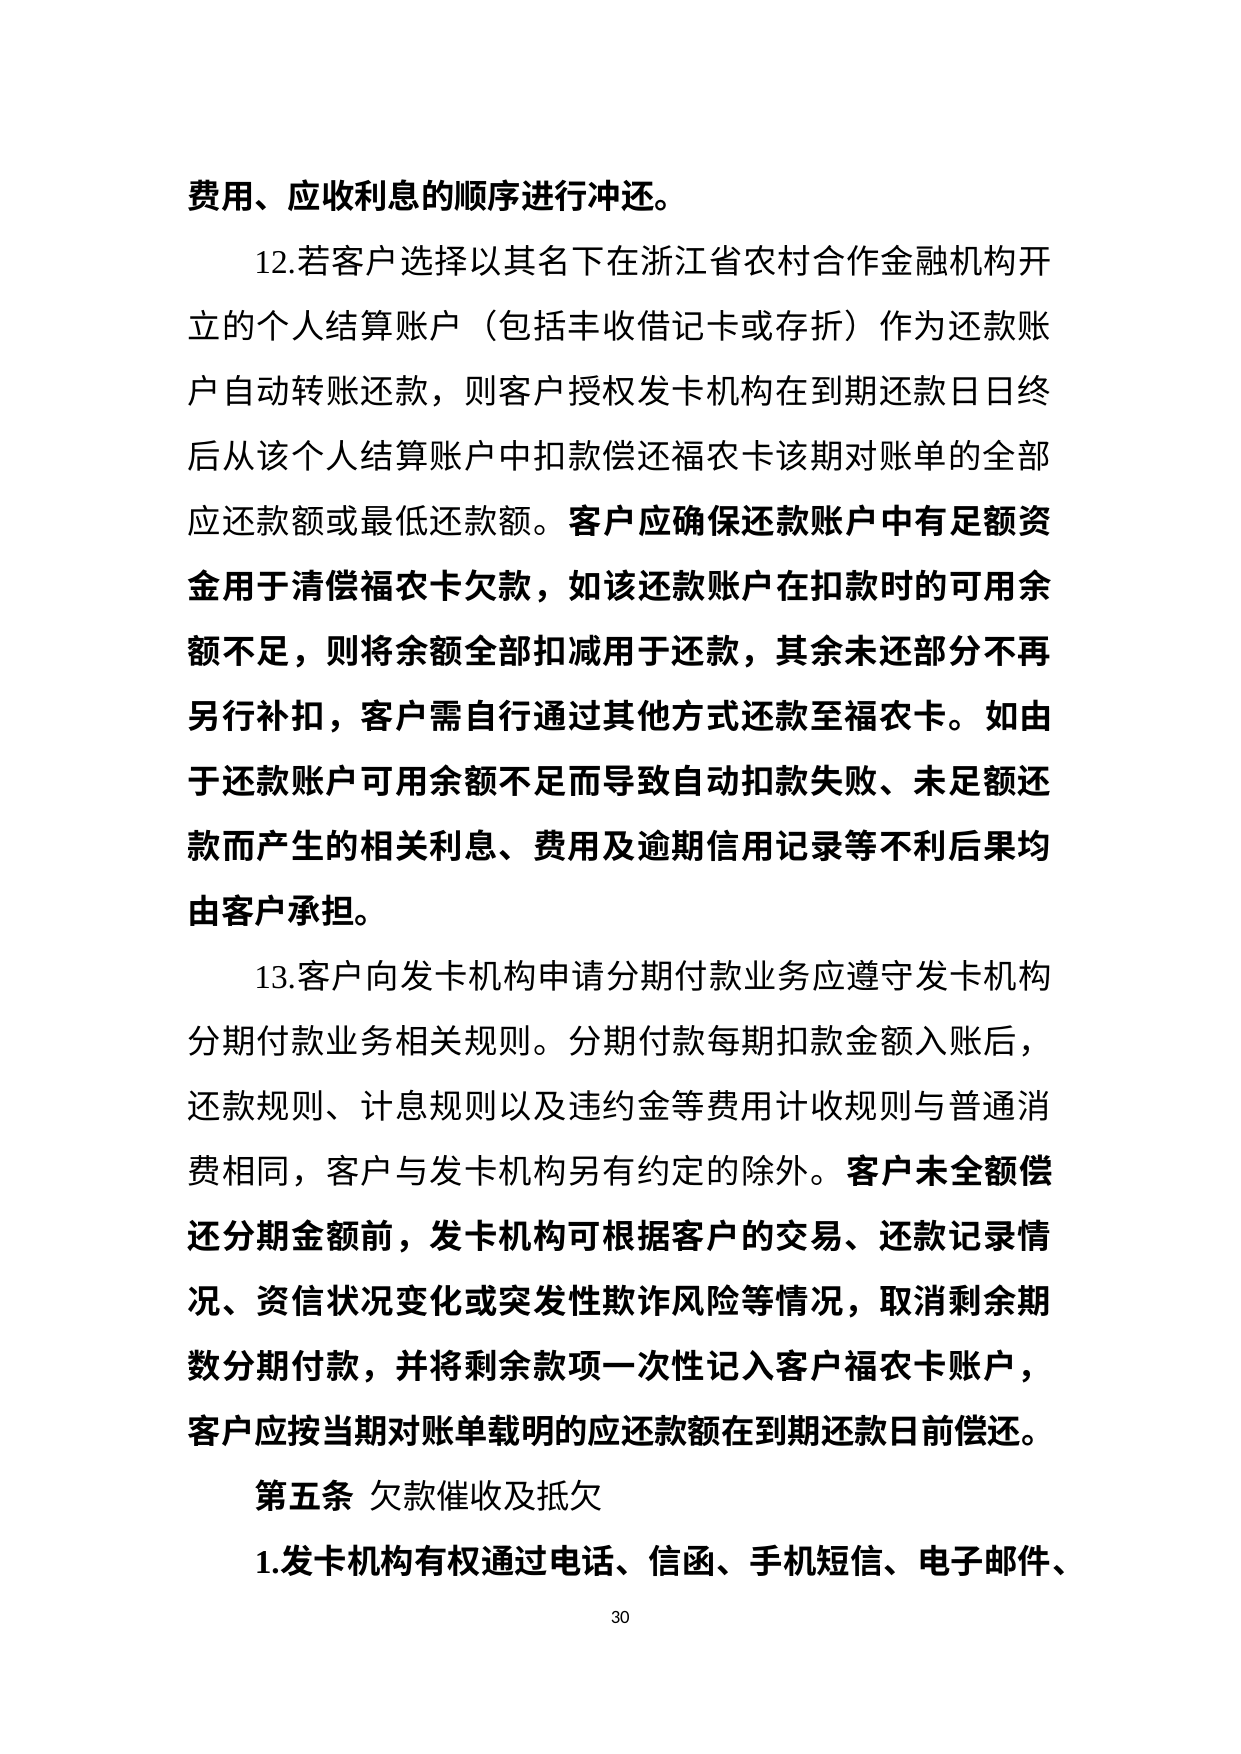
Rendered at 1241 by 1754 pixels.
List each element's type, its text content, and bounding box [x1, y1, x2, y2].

text 12.若客户选择以其名下在浙江省农村合作金融机构开立的个人结算账户（包括丰收借记卡或存折）作为还款账户自动转账还款，则客户授权发卡机构在到期还款日日终后从该个人结算账户中扣款偿还福农卡该期对账单的全部应还款额或最低还款额。客户应确保还款账户中有足额资金用于清偿福农卡欠款，如该还款账户在扣款时的可用余额不足，则将余额全部扣减用于还款，其余未还部分不再另行补扣，客户需自行通过其他方式还款至福农卡。如由于还款账户可用余额不足而导致自动扣款失败、未足额还款而产生的相关利息、费用及逾期信用记录等不利后果均由客户承担。 [187, 227, 1053, 942]
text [187, 1527, 1053, 1592]
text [187, 162, 1053, 227]
text 13.客户向发卡机构申请分期付款业务应遵守发卡机构分期付款业务相关规则。分期付款每期扣款金额入账后，还款规则、计息规则以及违约金等费用计收规则与普通消费相同，客户与发卡机构另有约定的除外。客户未全额偿还分期金额前，发卡机构可根据客户的交易、还款记录情况、资信状况变化或突发性欺诈风险等情况，取消剩余期数分期付款，并将剩余款项一次性记入客户福农卡账户，客户应按当期对账单载明的应还款额在到期还款日前偿还。 [187, 942, 1053, 1462]
text 第五条 欠款催收及抵欠 [187, 1462, 1053, 1527]
